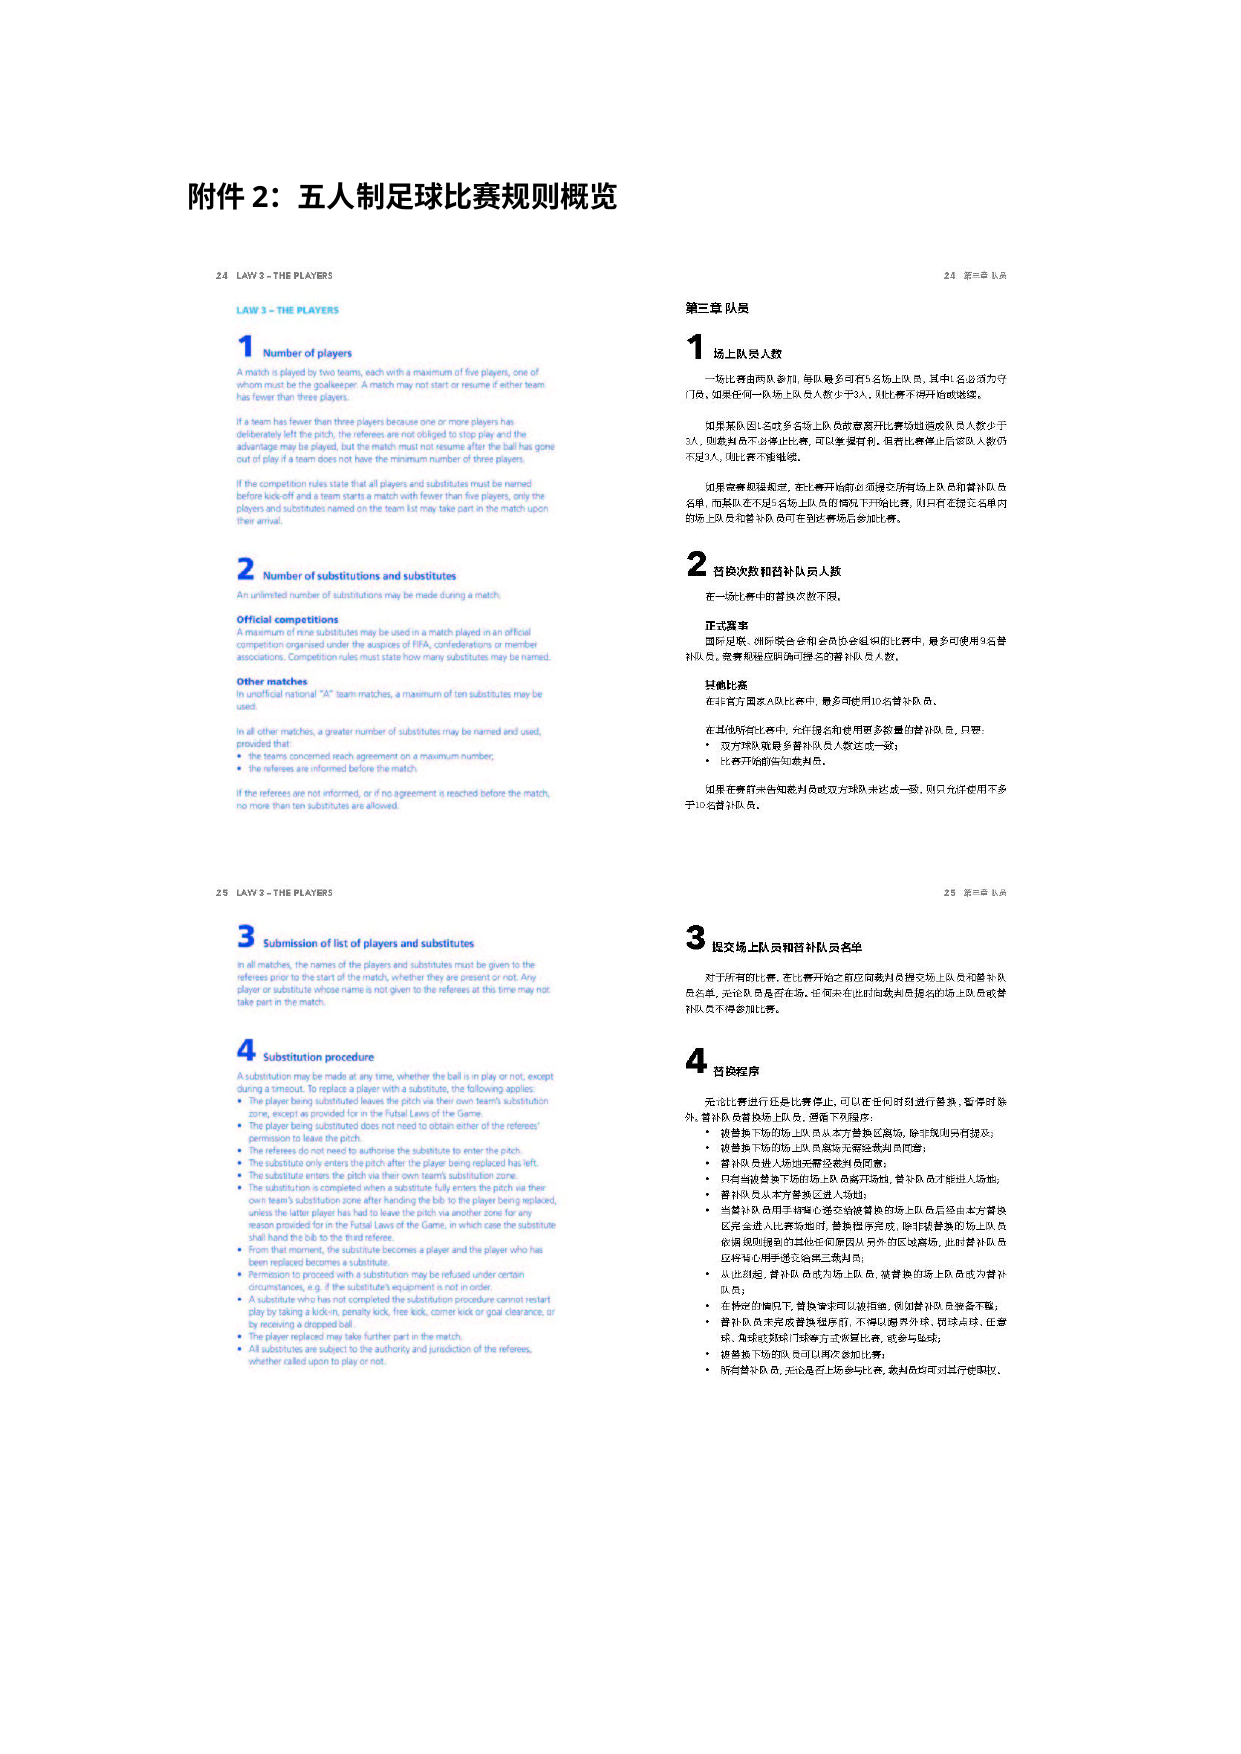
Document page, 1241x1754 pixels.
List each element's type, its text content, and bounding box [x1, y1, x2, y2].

text 附件2：五人制足球比赛规则概览 [187, 162, 1053, 227]
picture [187, 860, 1053, 1475]
picture [187, 243, 1053, 857]
